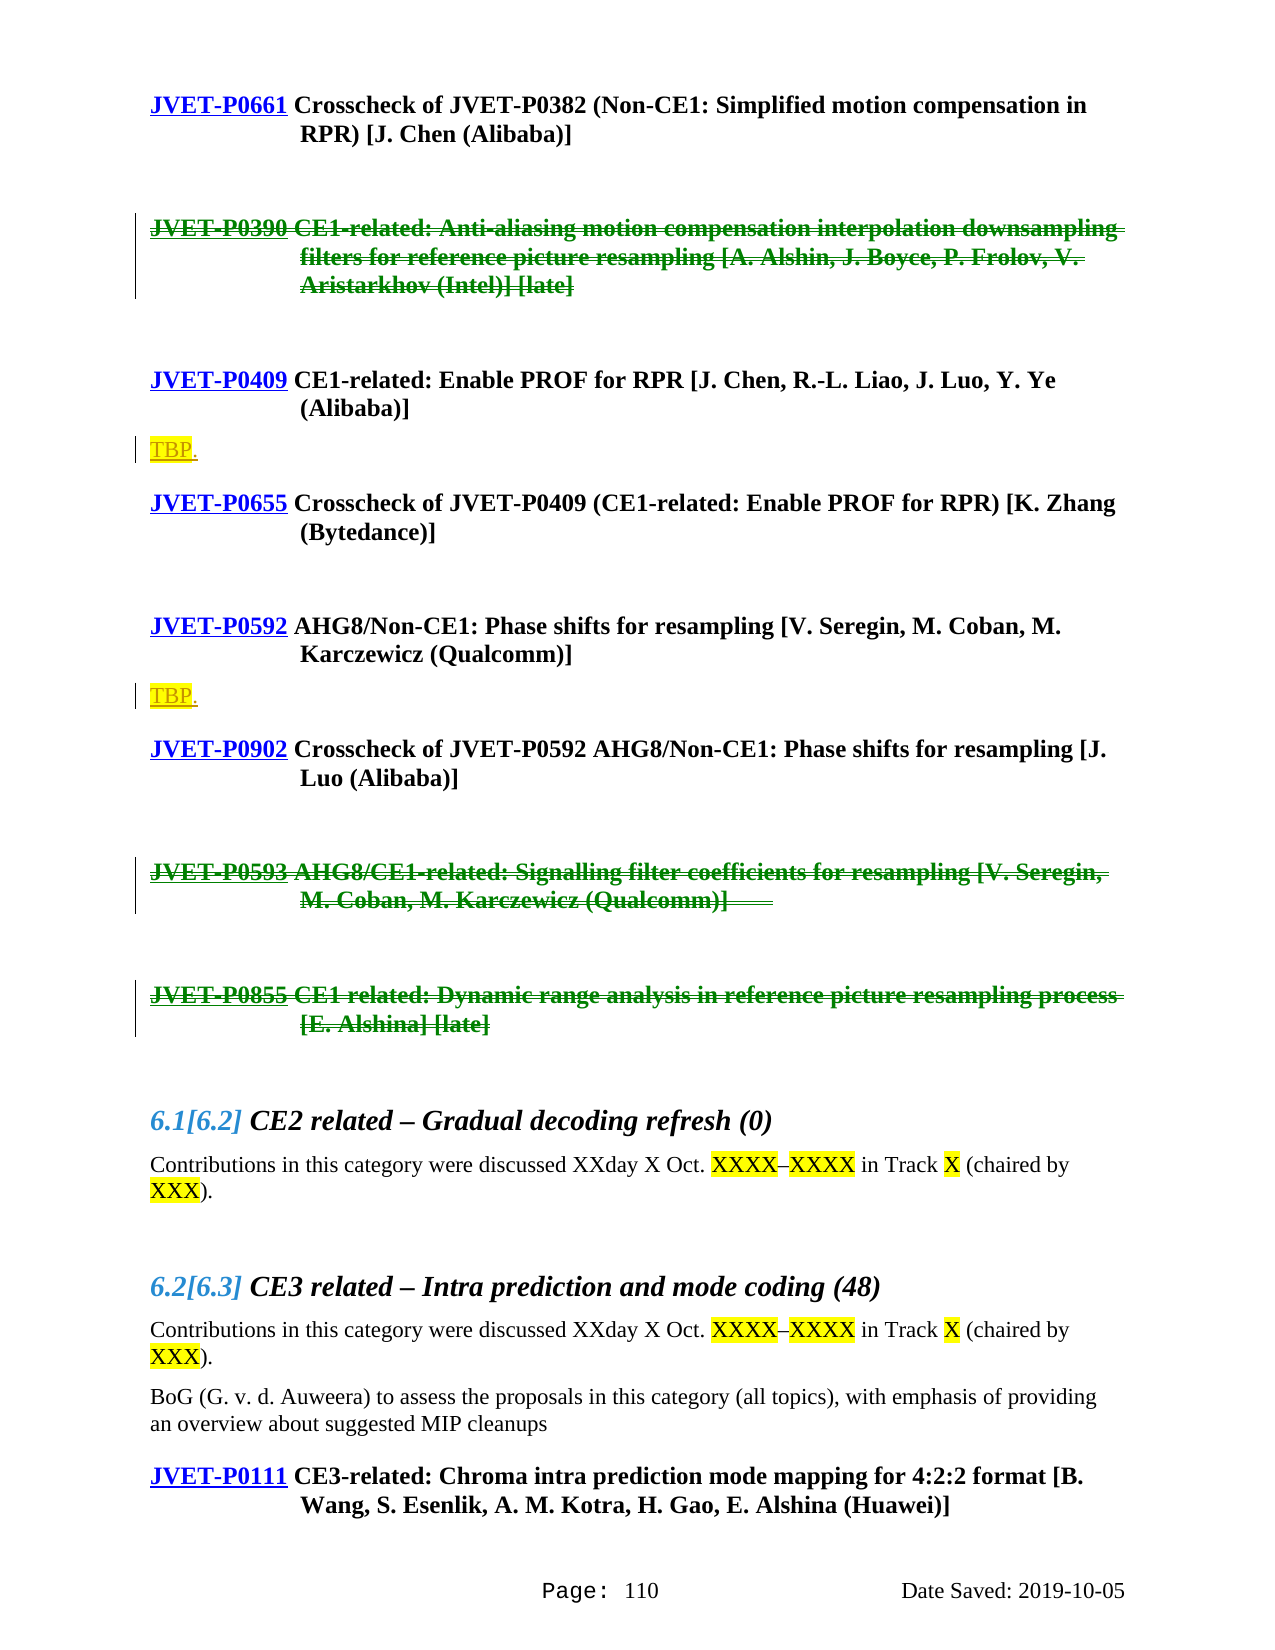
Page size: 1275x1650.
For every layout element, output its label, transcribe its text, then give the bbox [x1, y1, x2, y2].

subtitle CE3 related – Intra prediction and mode coding (48) [150, 1269, 1125, 1302]
subtitle JVET-P0661 Crosscheck of JVET-P0382 (Non-CE1: Simplified motion compensation in RPR) [J. Chen (Alibaba)] [150, 90, 1125, 147]
text Contributions in this category were discussed XXday X Oct. XXXX–XXXX in Track X (chaired by XXX). [150, 1151, 1125, 1203]
subtitle JVET-P0655 Crosscheck of JVET-P0409 (CE1-related: Enable PROF for RPR) [K. Zhang (Bytedance)] [150, 488, 1125, 545]
subtitle JVET-P0902 Crosscheck of JVET-P0592 AHG8/Non-CE1: Phase shifts for resampling [J. Luo (Alibaba)] [150, 734, 1125, 791]
subtitle JVET-P0592 AHG8/Non-CE1: Phase shifts for resampling [V. Seregin, M. Coban, M. Karczewicz (Qualcomm)] [150, 611, 1125, 668]
text Contributions in this category were discussed XXday X Oct. XXXX–XXXX in Track X (chaired by XXX). [150, 1317, 1125, 1369]
text BoG (G. v. d. Auweera) to assess the proposals in this category (all topics), with emphasis of providing an overview about suggested MIP cleanups [150, 1383, 1125, 1436]
subtitle JVET-P0409 CE1-related: Enable PROF for RPR [J. Chen, R.-L. Liao, J. Luo, Y. Ye (Alibaba)] [150, 365, 1125, 422]
subtitle CE2 related – Gradual decoding refresh (0) [150, 1103, 1125, 1136]
subtitle JVET-P0111 CE3-related: Chroma intra prediction mode mapping for 4:2:2 format [B. Wang, S. Esenlik, A. M. Kotra, H. Gao, E. Alshina (Huawei)] [150, 1461, 1125, 1519]
